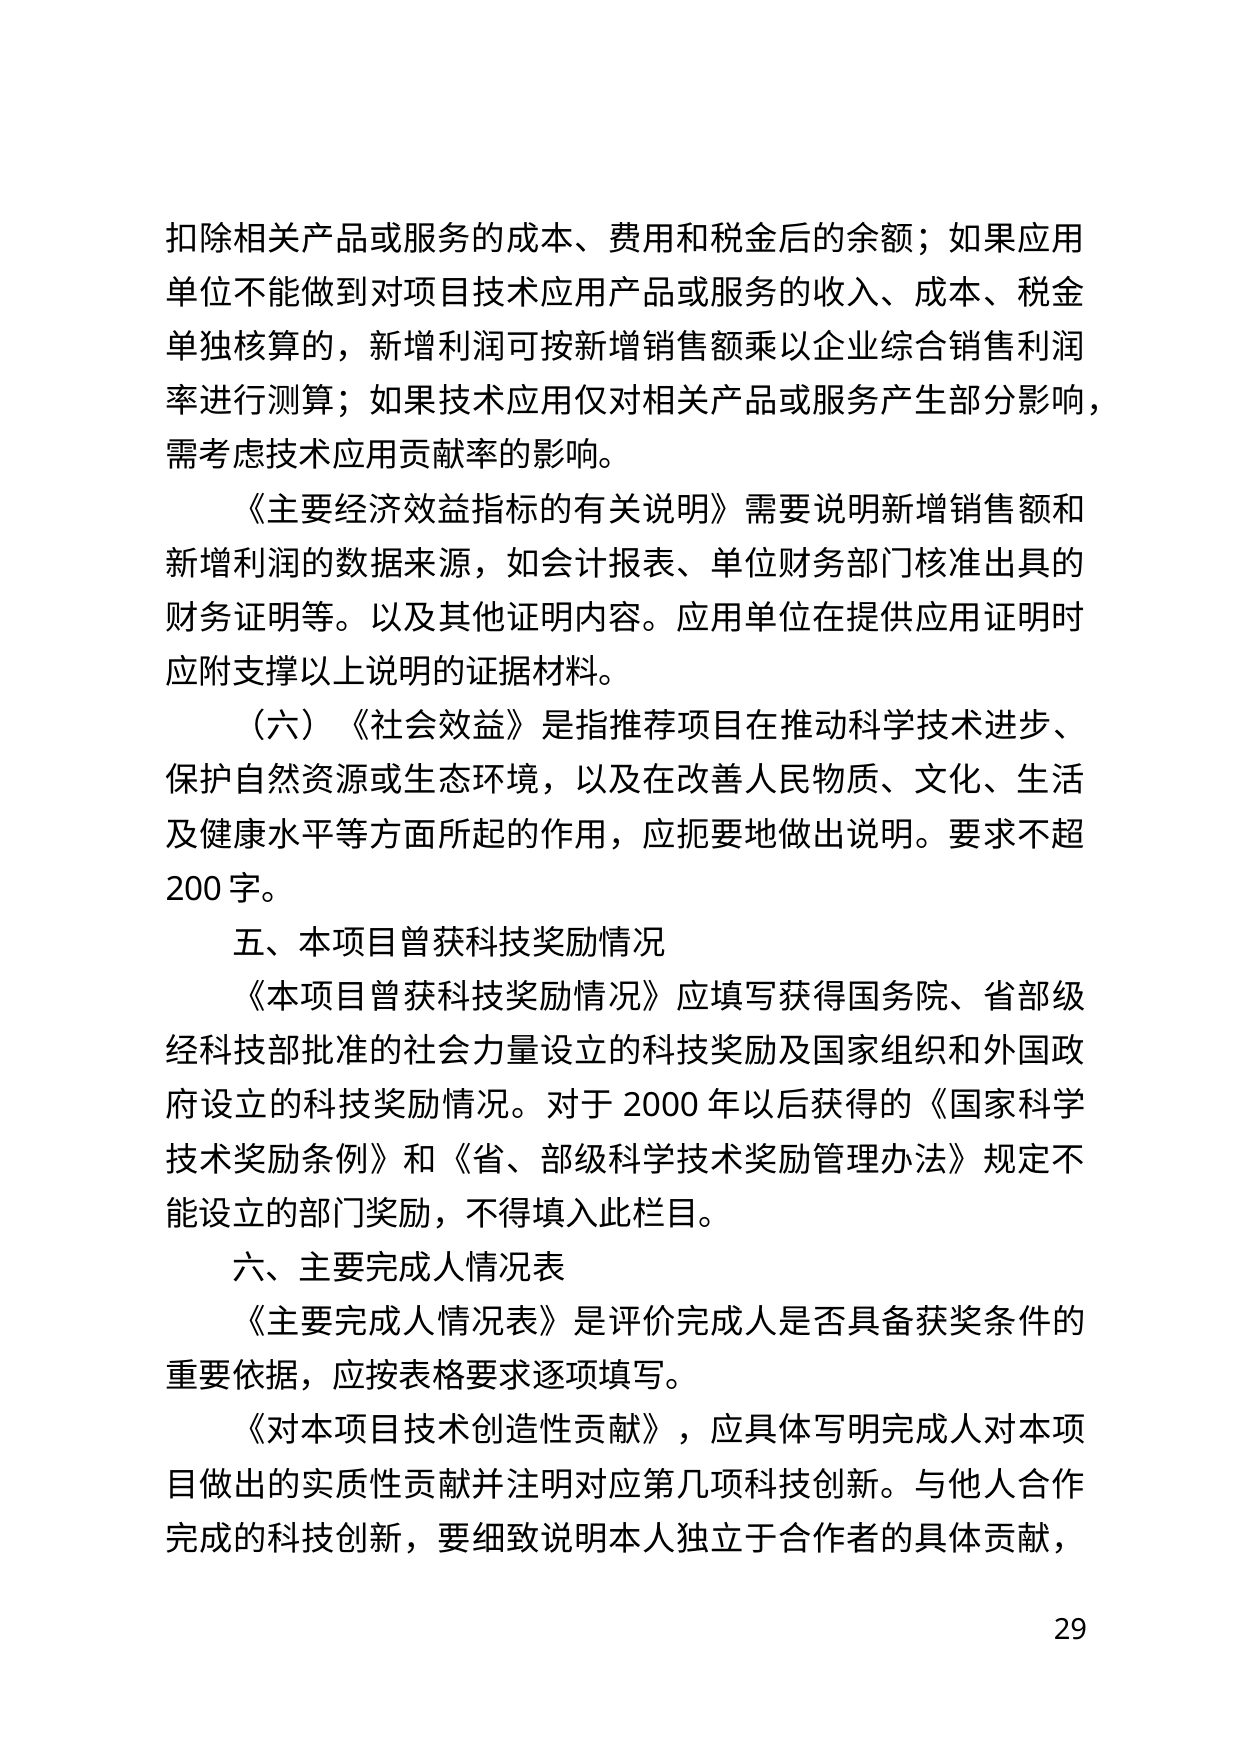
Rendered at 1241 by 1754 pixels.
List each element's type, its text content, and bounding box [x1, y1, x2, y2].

text 《本项目曾获科技奖励情况》应填写获得国务院、省部级、经科技部批准的社会力量设立的科技奖励及国家组织和外国政府设立的科技奖励情况。对于2000年以后获得的《国家科学技术奖励条例》和《省、部级科学技术奖励管理办法》规定不能设立的部门奖励，不得填入此栏目。 [165, 965, 1087, 1236]
text 《主要经济效益指标的有关说明》需要说明新增销售额和新增利润的数据来源，如会计报表、单位财务部门核准出具的财务证明等。以及其他证明内容。应用单位在提供应用证明时应附支撑以上说明的证据材料。 [165, 478, 1087, 694]
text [165, 207, 1087, 478]
text （六）《社会效益》是指推荐项目在推动科学技术进步、保护自然资源或生态环境，以及在改善人民物质、文化、生活及健康水平等方面所起的作用，应扼要地做出说明。要求不超200字。 [165, 694, 1087, 911]
text 五、本项目曾获科技奖励情况 [165, 911, 1087, 965]
text 六、主要完成人情况表 [165, 1236, 1087, 1290]
text 《主要完成人情况表》是评价完成人是否具备获奖条件的重要依据，应按表格要求逐项填写。 [165, 1290, 1087, 1398]
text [165, 1398, 1087, 1561]
